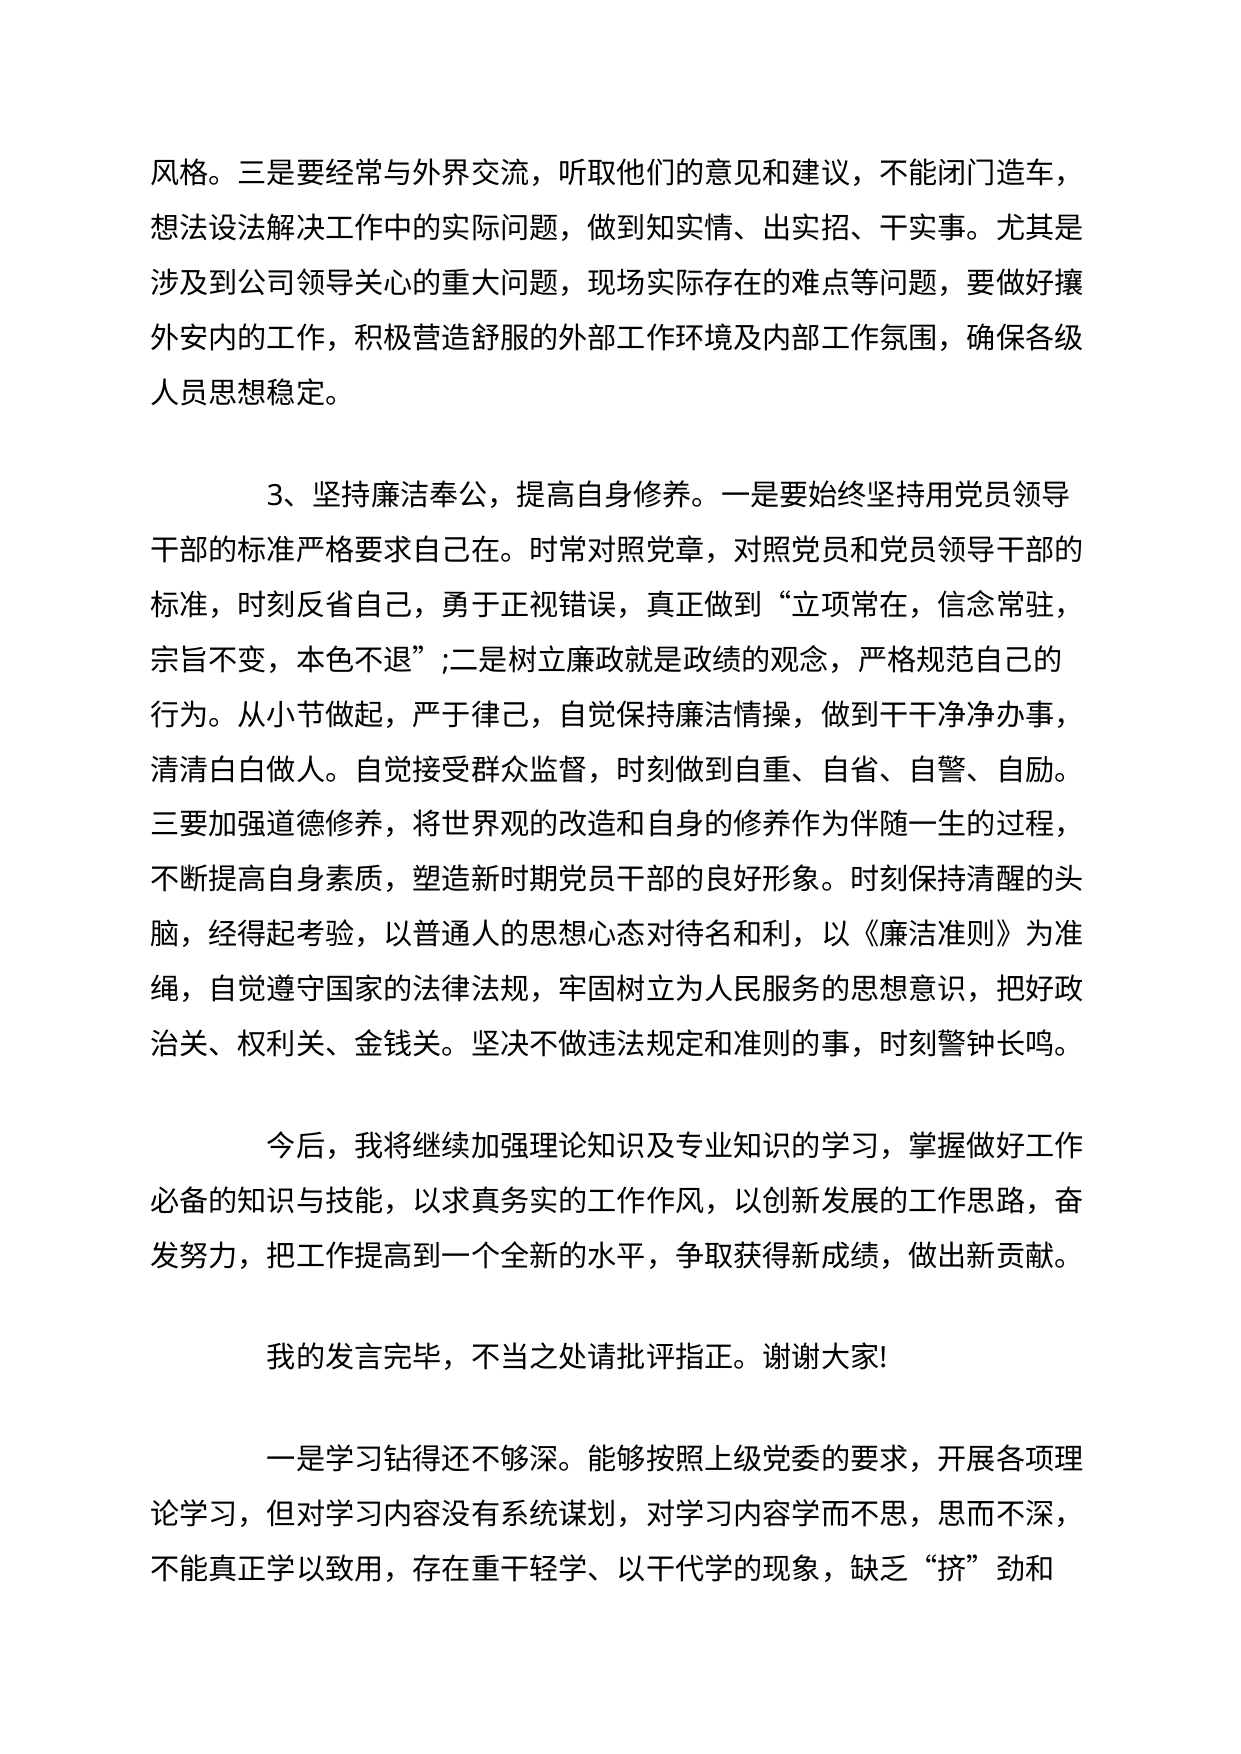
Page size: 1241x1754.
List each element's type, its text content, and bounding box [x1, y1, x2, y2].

text 3、坚持廉洁奉公，提高自身修养。一是要始终坚持用党员领导干部的标准严格要求自己在。时常对照党章，对照党员和党员领导干部的标准，时刻反省自己，勇于正视错误，真正做到“立项常在，信念常驻，宗旨不变，本色不退”;二是树立廉政就是政绩的观念，严格规范自己的行为。从小节做起，严于律己，自觉保持廉洁情操，做到干干净净办事，清清白白做人。自觉接受群众监督，时刻做到自重、自省、自警、自励。三要加强道德修养，将世界观的改造和自身的修养作为伴随一生的过程，不断提高自身素质，塑造新时期党员干部的良好形象。时刻保持清醒的头脑，经得起考验，以普通人的思想心态对待名和利，以《廉洁准则》为准绳，自觉遵守国家的法律法规，牢固树立为人民服务的思想意识，把好政治关、权利关、金钱关。坚决不做违法规定和准则的事，时刻警钟长鸣。 [150, 471, 1090, 1063]
text 今后，我将继续加强理论知识及专业知识的学习，掌握做好工作必备的知识与技能，以求真务实的工作作风，以创新发展的工作思路，奋发努力，把工作提高到一个全新的水平，争取获得新成绩，做出新贡献。 [150, 1122, 1090, 1274]
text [150, 150, 1090, 412]
text 我的发言完毕，不当之处请批评指正。谢谢大家! [150, 1334, 1090, 1376]
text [150, 1436, 1090, 1588]
